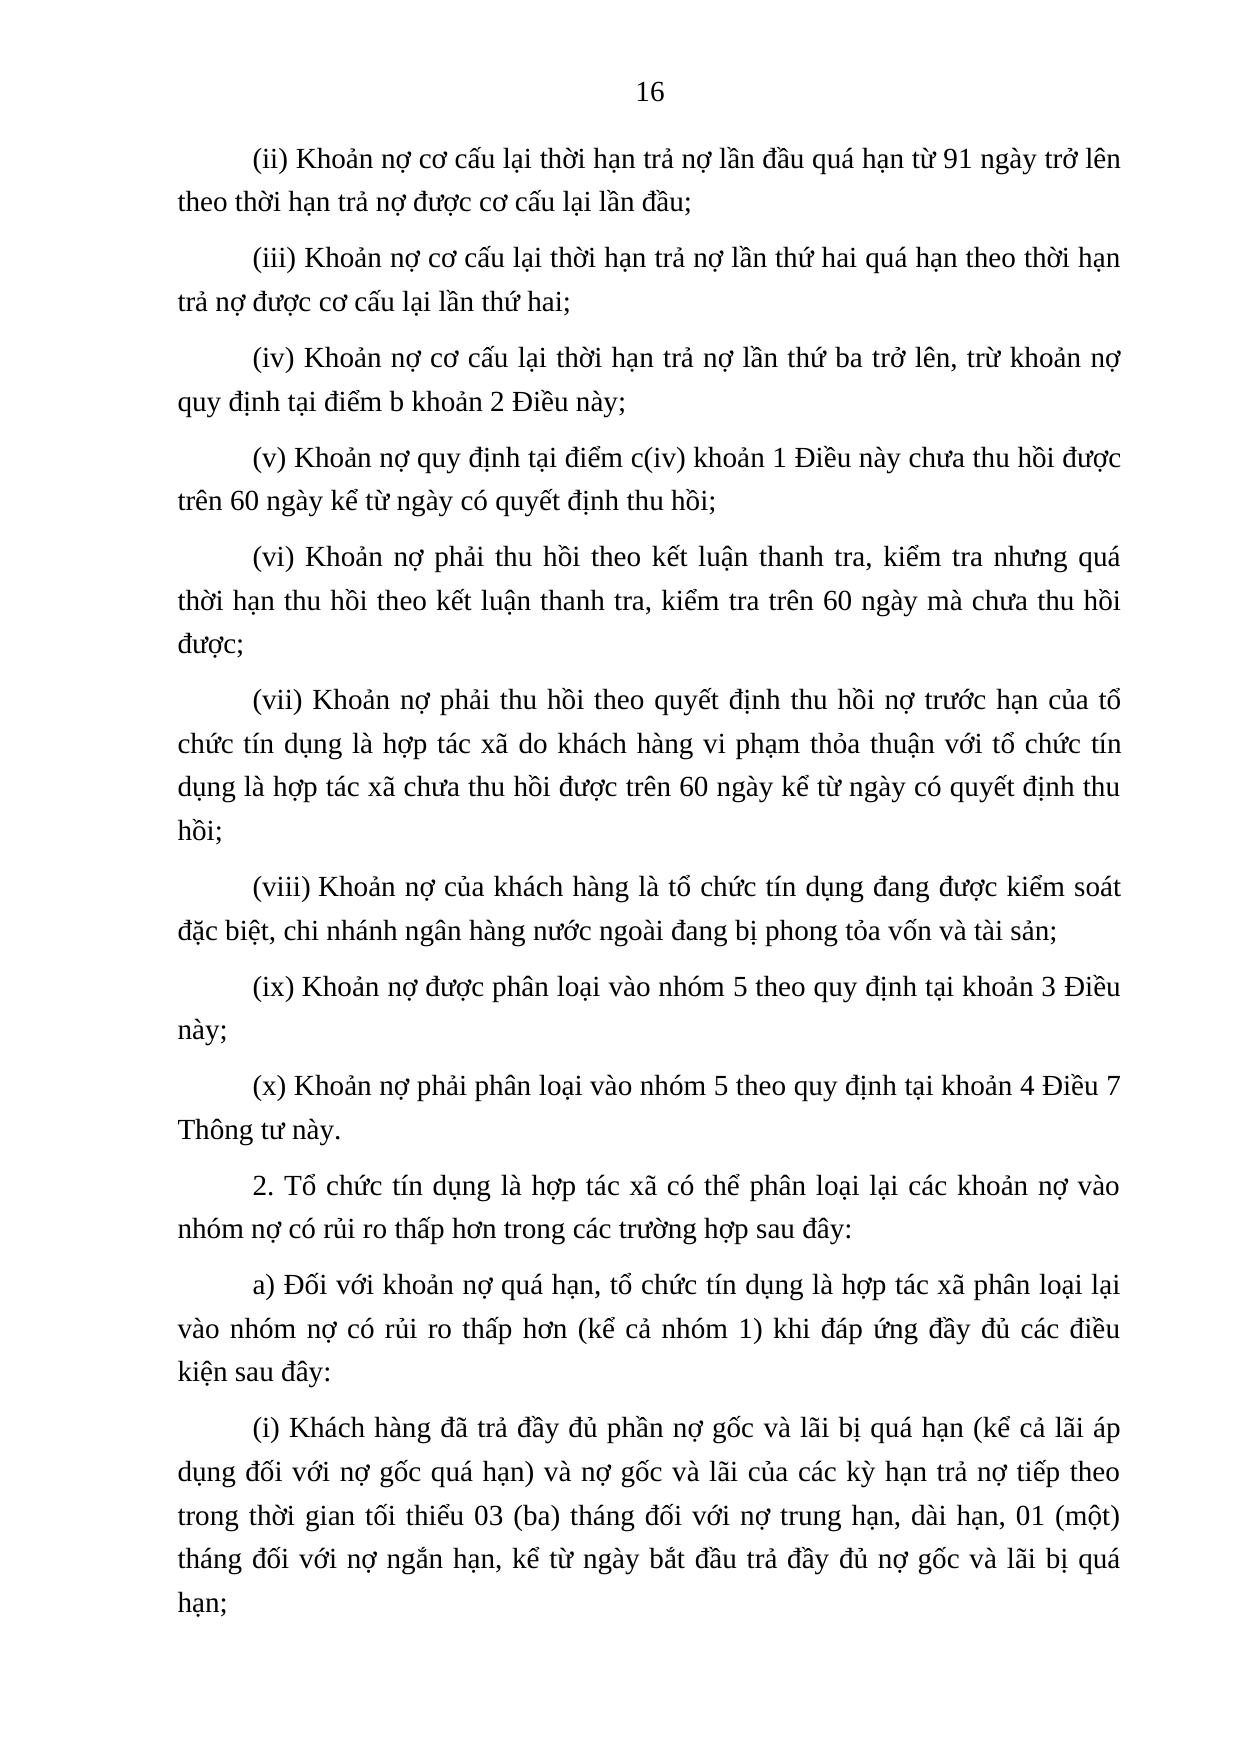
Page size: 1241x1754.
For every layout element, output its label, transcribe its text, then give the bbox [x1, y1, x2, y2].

text (ii) Khoản nợ cơ cấu lại thời hạn trả nợ lần đầu quá hạn từ 91 ngày trở lên theo thời hạn trả nợ được cơ cấu lại lần đầu; [177, 141, 1122, 218]
text 2. Tổ chức tín dụng là hợp tác xã có thể phân loại lại các khoản nợ vào nhóm nợ có rủi ro thấp hơn trong các trường hợp sau đây: [177, 1168, 1122, 1245]
text (iv) Khoản nợ cơ cấu lại thời hạn trả nợ lần thứ ba trở lên, trừ khoản nợ quy định tại điểm b khoản 2 Điều này; [177, 340, 1122, 417]
text (iii) Khoản nợ cơ cấu lại thời hạn trả nợ lần thứ hai quá hạn theo thời hạn trả nợ được cơ cấu lại lần thứ hai; [177, 241, 1122, 318]
text (i) Khách hàng đã trả đầy đủ phần nợ gốc và lãi bị quá hạn (kể cả lãi áp dụng đối với nợ gốc quá hạn) và nợ gốc và lãi của các kỳ hạn trả nợ tiếp theo trong thời gian tối thiểu 03 (ba) tháng đối với nợ trung hạn, dài hạn, 01 (một) tháng đối với nợ ngắn hạn, kể từ ngày bắt đầu trả đầy đủ nợ gốc và lãi bị quá hạn; [177, 1411, 1122, 1618]
text (vi) Khoản nợ phải thu hồi theo kết luận thanh tra, kiểm tra nhưng quá thời hạn thu hồi theo kết luận thanh tra, kiểm tra trên 60 ngày mà chưa thu hồi được; [177, 539, 1122, 660]
text (viii) Khoản nợ của khách hàng là tổ chức tín dụng đang được kiểm soát đặc biệt, chi nhánh ngân hàng nước ngoài đang bị phong tỏa vốn và tài sản; [177, 869, 1122, 946]
text (x) Khoản nợ phải phân loại vào nhóm 5 theo quy định tại khoản 4 Điều 7 Thông tư này. [177, 1068, 1122, 1145]
text (ix) Khoản nợ được phân loại vào nhóm 5 theo quy định tại khoản 3 Điều này; [177, 969, 1122, 1046]
text (v) Khoản nợ quy định tại điểm c(iv) khoản 1 Điều này chưa thu hồi được trên 60 ngày kể từ ngày có quyết định thu hồi; [177, 440, 1122, 517]
text a) Đối với khoản nợ quá hạn, tổ chức tín dụng là hợp tác xã phân loại lại vào nhóm nợ có rủi ro thấp hơn (kể cả nhóm 1) khi đáp ứng đầy đủ các điều kiện sau đây: [177, 1267, 1122, 1388]
text (vii) Khoản nợ phải thu hồi theo quyết định thu hồi nợ trước hạn của tổ chức tín dụng là hợp tác xã do khách hàng vi phạm thỏa thuận với tổ chức tín dụng là hợp tác xã chưa thu hồi được trên 60 ngày kể từ ngày có quyết định thu hồi; [177, 682, 1122, 847]
